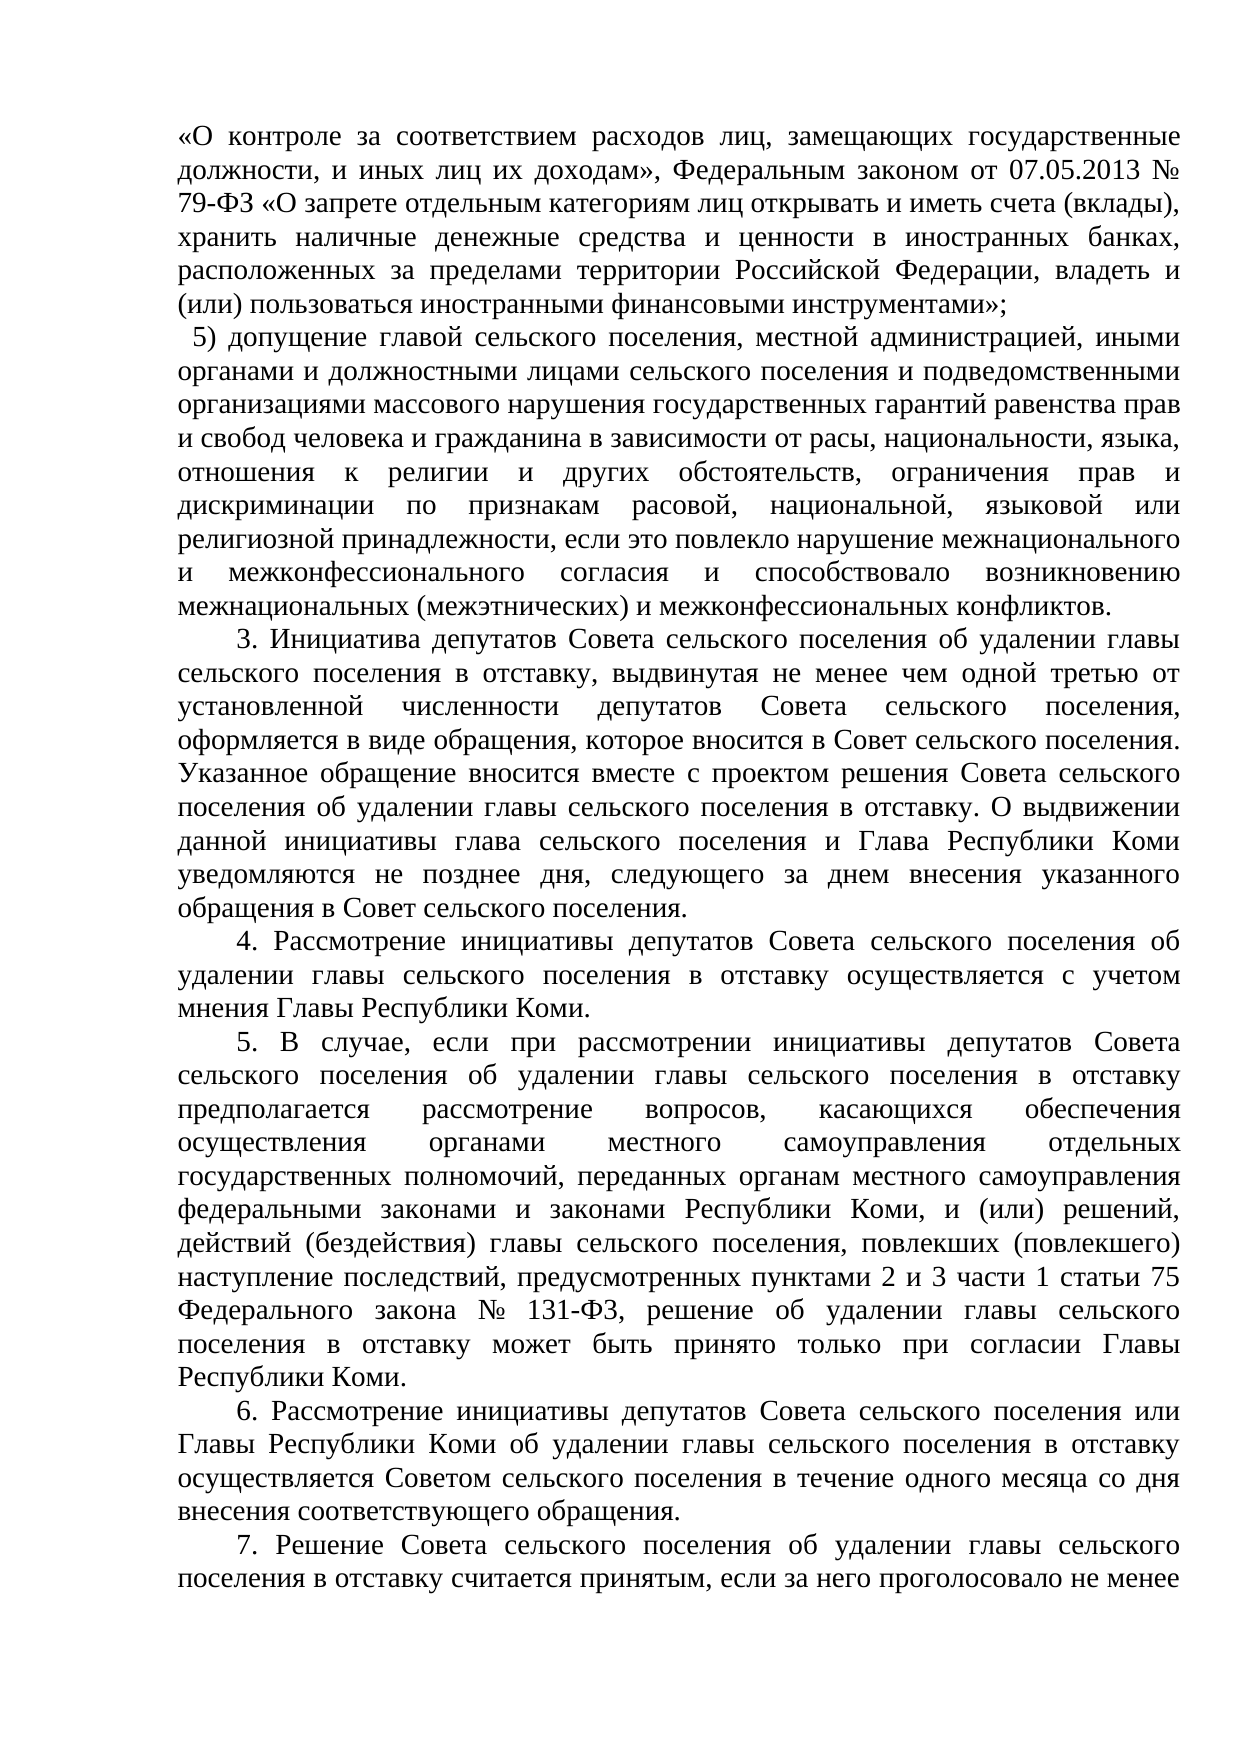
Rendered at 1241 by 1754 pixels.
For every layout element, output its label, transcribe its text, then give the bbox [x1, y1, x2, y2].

text 5) допущение главой сельского поселения, местной администрацией, иными органами и должностными лицами сельского поселения и подведомственными организациями массового нарушения государственных гарантий равенства прав и свобод человека и гражданина в зависимости от расы, национальности, языка, отношения к религии и других обстоятельств, ограничения прав и дискриминации по признакам расовой, национальной, языковой или религиозной принадлежности, если это повлекло нарушение межнационального и межконфессионального согласия и способствовало возникновению межнациональных (межэтнических) и межконфессиональных конфликтов. [177, 319, 1181, 621]
text 6. Рассмотрение инициативы депутатов Совета сельского поселения или Главы Республики Коми об удалении главы сельского поселения в отставку осуществляется Советом сельского поселения в течение одного месяца со дня внесения соответствующего обращения. [177, 1393, 1181, 1527]
text 4. Рассмотрение инициативы депутатов Совета сельского поселения об удалении главы сельского поселения в отставку осуществляется с учетом мнения Главы Республики Коми. [177, 923, 1181, 1024]
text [177, 1527, 1181, 1594]
text 5. В случае, если при рассмотрении инициативы депутатов Совета сельского поселения об удалении главы сельского поселения в отставку предполагается рассмотрение вопросов, касающихся обеспечения осуществления органами местного самоуправления отдельных государственных полномочий, переданных органам местного самоуправления федеральными законами и законами Республики Коми, и (или) решений, действий (бездействия) главы сельского поселения, повлекших (повлекшего) наступление последствий, предусмотренных пунктами 2 и 3 части 1 статьи 75 Федерального закона № 131-Ф3, решение об удалении главы сельского поселения в отставку может быть принято только при согласии Главы Республики Коми. [177, 1024, 1181, 1393]
text 3. Инициатива депутатов Совета сельского поселения об удалении главы сельского поселения в отставку, выдвинутая не менее чем одной третью от установленной численности депутатов Совета сельского поселения, оформляется в виде обращения, которое вносится в Совет сельского поселения. Указанное обращение вносится вместе с проектом решения Совета сельского поселения об удалении главы сельского поселения в отставку. О выдвижении данной инициативы глава сельского поселения и Глава Республики Коми уведомляются не позднее дня, следующего за днем внесения указанного обращения в Совет сельского поселения. [177, 621, 1181, 923]
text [177, 118, 1181, 319]
